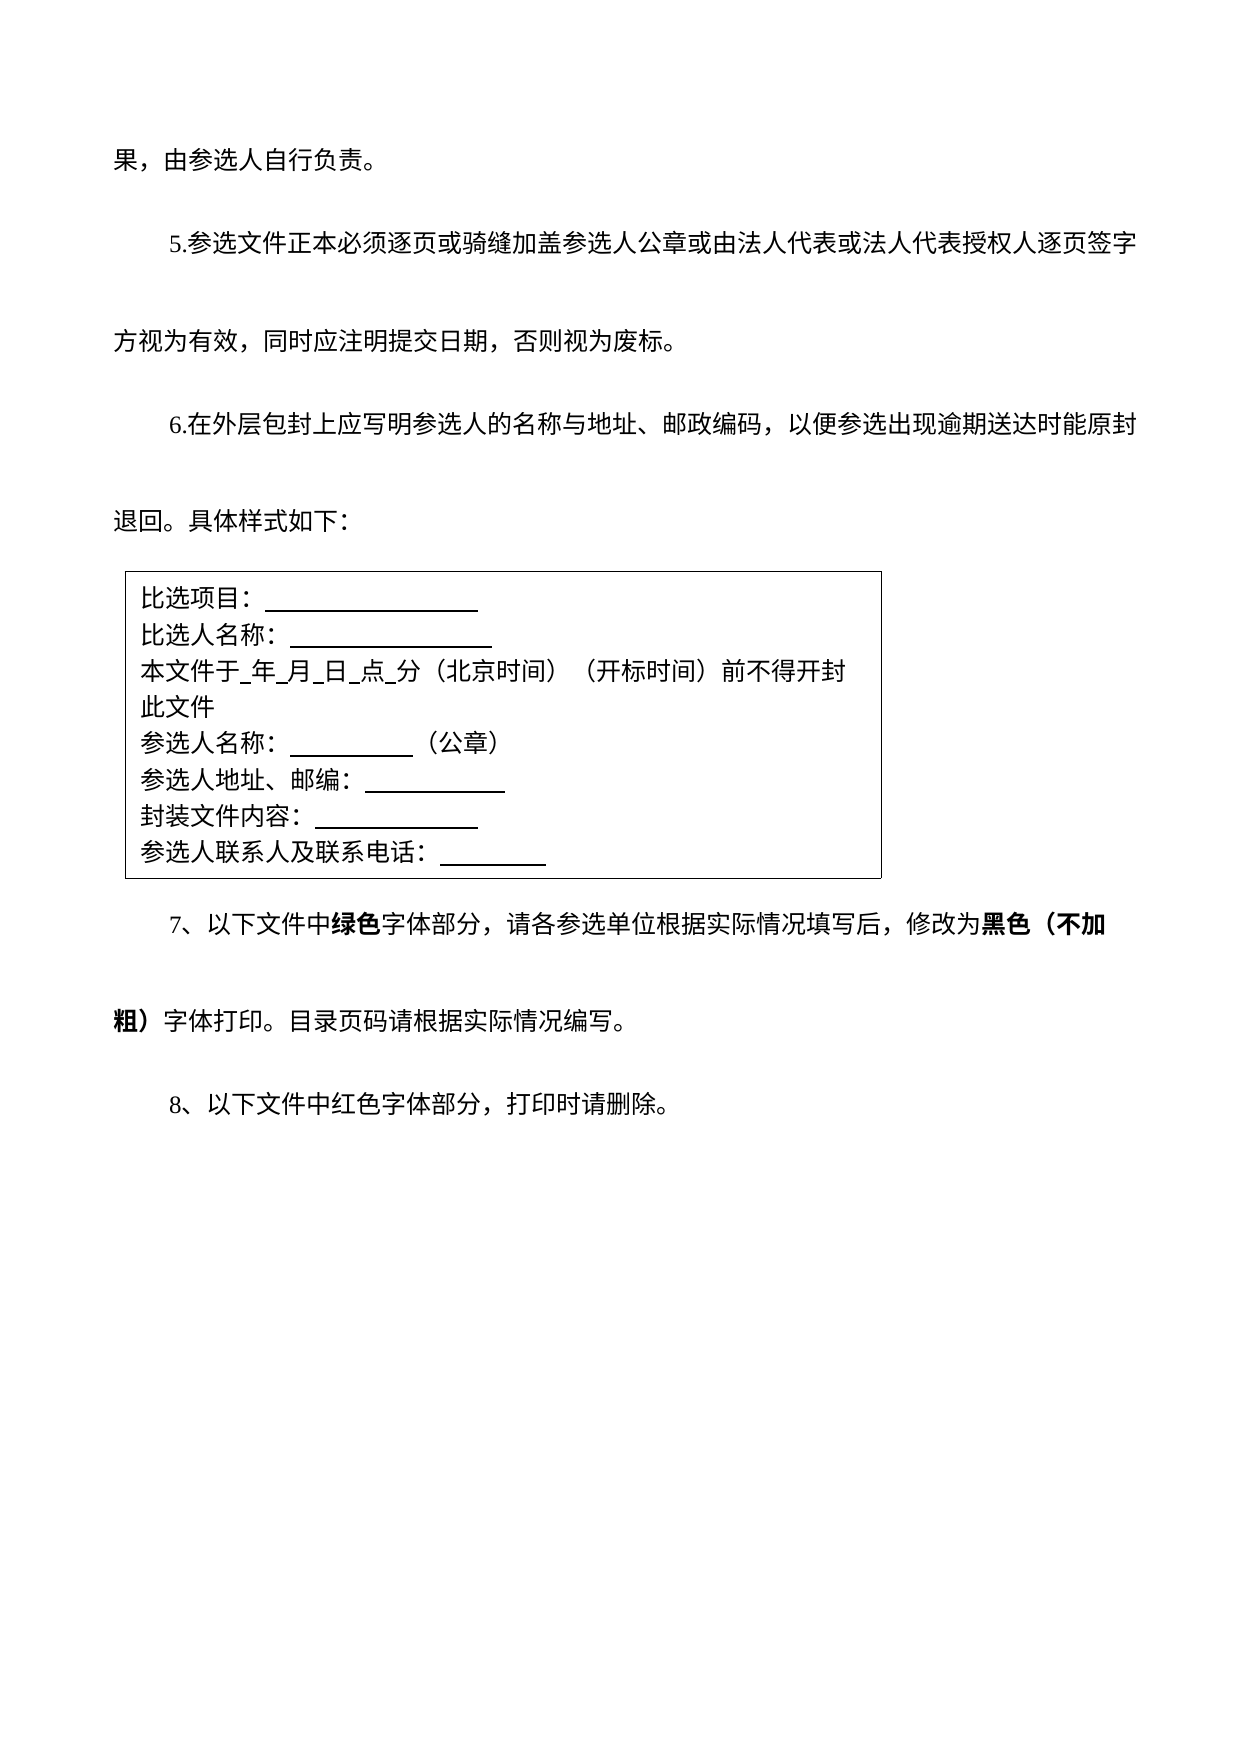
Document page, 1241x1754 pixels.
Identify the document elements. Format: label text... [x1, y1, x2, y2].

text 8、以下文件中红色字体部分，打印时请删除。 [114, 1070, 1145, 1135]
text 6.在外层包封上应写明参选人的名称与地址、邮政编码，以便参选出现逾期送达时能原封退回。具体样式如下： [114, 390, 1145, 552]
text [114, 126, 1145, 191]
text 5.参选文件正本必须逐页或骑缝加盖参选人公章或由法人代表或法人代表授权人逐页签字方视为有效，同时应注明提交日期，否则视为废标。 [114, 209, 1145, 372]
text 7、以下文件中绿色字体部分，请各参选单位根据实际情况填写后，修改为黑色（不加粗）字体打印。目录页码请根据实际情况编写。 [114, 890, 1145, 1052]
